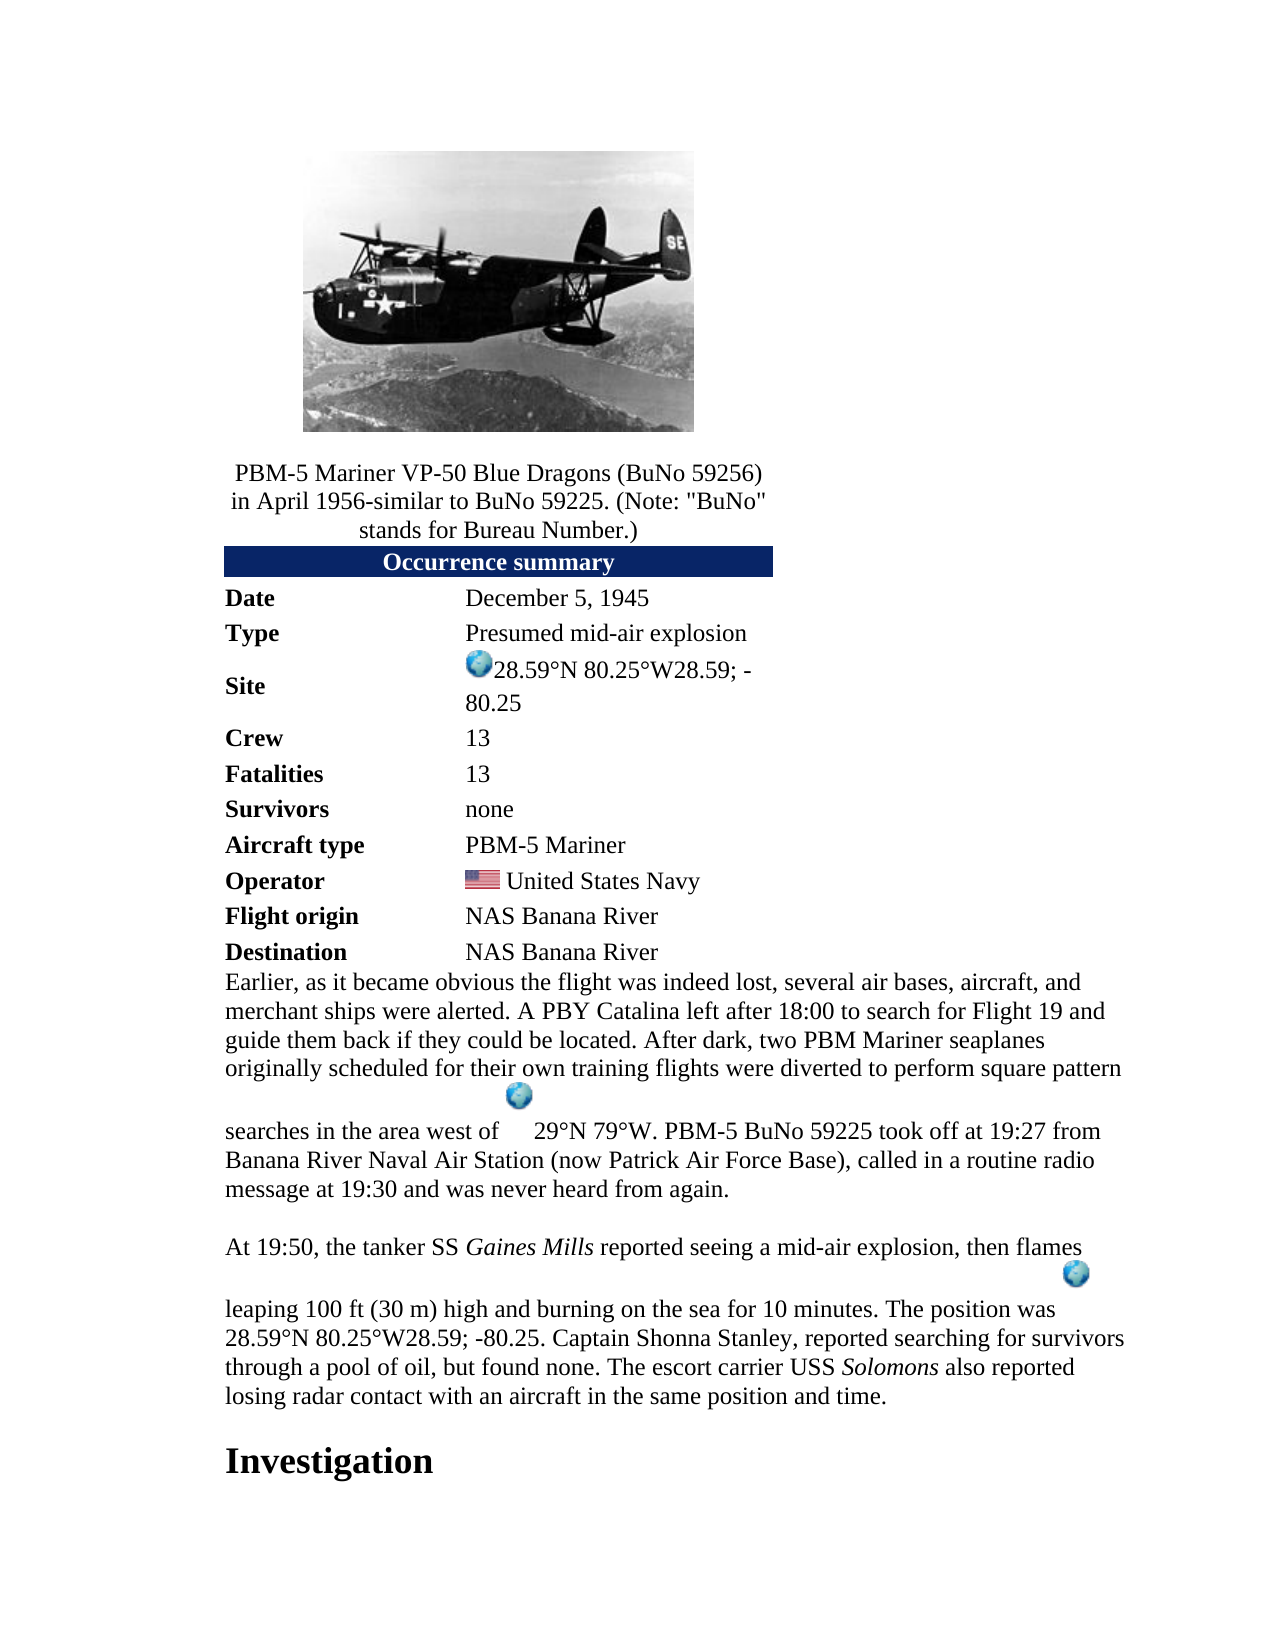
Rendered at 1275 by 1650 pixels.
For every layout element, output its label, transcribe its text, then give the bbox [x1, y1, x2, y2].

table_cell Presumed mid-air explosion [464, 613, 773, 649]
table_cell PBM-5 Mariner VP-50 Blue Dragons (BuNo 59256) in April 1956-similar to BuNo 59225. (Note: "BuNo" stands for Bureau Number.) [224, 150, 773, 546]
table_cell none [464, 789, 773, 825]
table_cell Date [224, 578, 463, 613]
table_cell Fatalities [224, 754, 463, 789]
table_cell Flight origin [224, 896, 463, 932]
table_cell Occurrence summary [224, 546, 773, 577]
text Earlier, as it became obvious the flight was indeed lost, several air bases, aircraft, and merchant ships were alerted. A PBY Catalina left after 18:00 to search for Flight 19 and guide them back if they could be located. After dark, two PBM Mariner seaplanes originally scheduled for their own training flights were diverted to perform square pattern searches in the area west of 29°N 79°W﻿ / ﻿29°N 79°W﻿ / 29; -79. PBM-5 BuNo 59225 took off at 19:27 from Banana River Naval Air Station (now Patrick Air Force Base), called in a routine radio message at 19:30 and was never heard from again. [225, 967, 1125, 1203]
table_cell 28°35′N 80°15′W﻿ / ﻿28.59°N 80.25°W﻿ / 28.59; -80.25 [464, 649, 773, 718]
text At 19:50, the tanker SS Gaines Mills reported seeing a mid-air explosion, then flames leaping 100 ft (30 m) high and burning on the sea for 10 minutes. The position was 28°35′N 80°15′W﻿ / ﻿28.59°N 80.25°W﻿ / 28.59; -80.25. Captain Shonna Stanley, reported searching for survivors through a pool of oil, but found none. The escort carrier USS Solomons also reported losing radar contact with an aircraft in the same position and time. [225, 1232, 1125, 1409]
table_cell PBM-5 Mariner [464, 825, 773, 860]
table_cell Destination [224, 932, 463, 967]
picture [505, 1082, 534, 1111]
table_cell Site [224, 649, 463, 718]
table_cell Type [224, 613, 463, 649]
table_cell 13 [464, 754, 773, 789]
table_cell Crew [224, 718, 463, 753]
picture [465, 650, 494, 679]
table_cell December 5, 1945 [464, 578, 773, 613]
table_cell NAS Banana River [464, 896, 773, 932]
text Investigation [225, 1439, 1125, 1482]
picture [303, 151, 694, 432]
table_cell NAS Banana River [464, 932, 773, 967]
table_cell 13 [464, 718, 773, 753]
table_cell Survivors [224, 789, 463, 825]
picture [465, 870, 500, 889]
table_cell Aircraft type [224, 825, 463, 860]
table_cell United States Navy [464, 860, 773, 896]
table_cell Operator [224, 860, 463, 896]
picture [1062, 1260, 1091, 1289]
